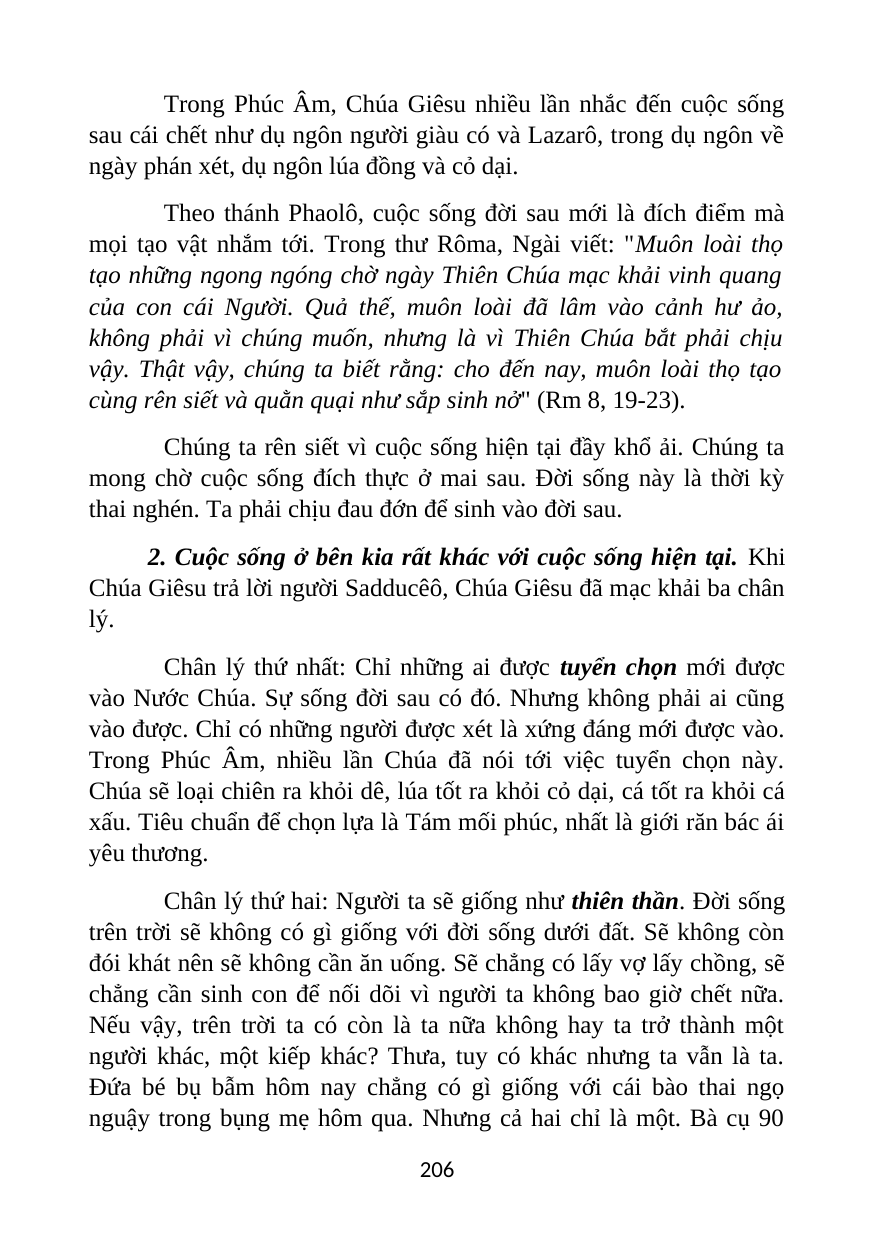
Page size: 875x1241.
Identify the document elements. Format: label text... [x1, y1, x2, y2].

text Chúng ta rên siết vì cuộc sống hiện tại đầy khổ ải. Chúng ta mong chờ cuộc sống đích thực ở mai sau. Đời sống này là thời kỳ thai nghén. Ta phải chịu đau đớn để sinh vào đời sau. [89, 432, 785, 523]
text Chân lý thứ nhất: Chỉ những ai được tuyển chọn mới được vào Nước Chúa. Sự sống đời sau có đó. Nhưng không phải ai cũng vào được. Chỉ có những người được xét là xứng đáng mới được vào. Trong Phúc Âm, nhiều lần Chúa đã nói tới việc tuyển chọn này. Chúa sẽ loại chiên ra khỏi dê, lúa tốt ra khỏi cỏ dại, cá tốt ra khỏi cá xấu. Tiêu chuẩn để chọn lựa là Tám mối phúc, nhất là giới răn bác ái yêu thương. [89, 652, 785, 867]
text Trong Phúc Âm, Chúa Giêsu nhiều lần nhắc đến cuộc sống sau cái chết như dụ ngôn người giàu có và Lazarô, trong dụ ngôn về ngày phán xét, dụ ngôn lúa đồng và cỏ dại. [89, 89, 785, 179]
text 2. Cuộc sống ở bên kia rất khác với cuộc sống hiện tại. Khi Chúa Giêsu trả lời người Sadducêô, Chúa Giêsu đã mạc khải ba chân lý. [89, 542, 785, 633]
text Theo thánh Phaolô, cuộc sống đời sau mới là đích điểm mà mọi tạo vật nhắm tới. Trong thư Rôma, Ngài viết: "Muôn loài thọ tạo những ngong ngóng chờ ngày Thiên Chúa mạc khải vinh quang của con cái Người. Quả thế, muôn loài đã lâm vào cảnh hư ảo, không phải vì chúng muốn, nhưng là vì Thiên Chúa bắt phải chịu vậy. Thật vậy, chúng ta biết rằng: cho đến nay, muôn loài thọ tạo cùng rên siết và quằn quại như sắp sinh nở" (Rm 8, 19-23). [89, 198, 785, 413]
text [89, 886, 785, 1132]
